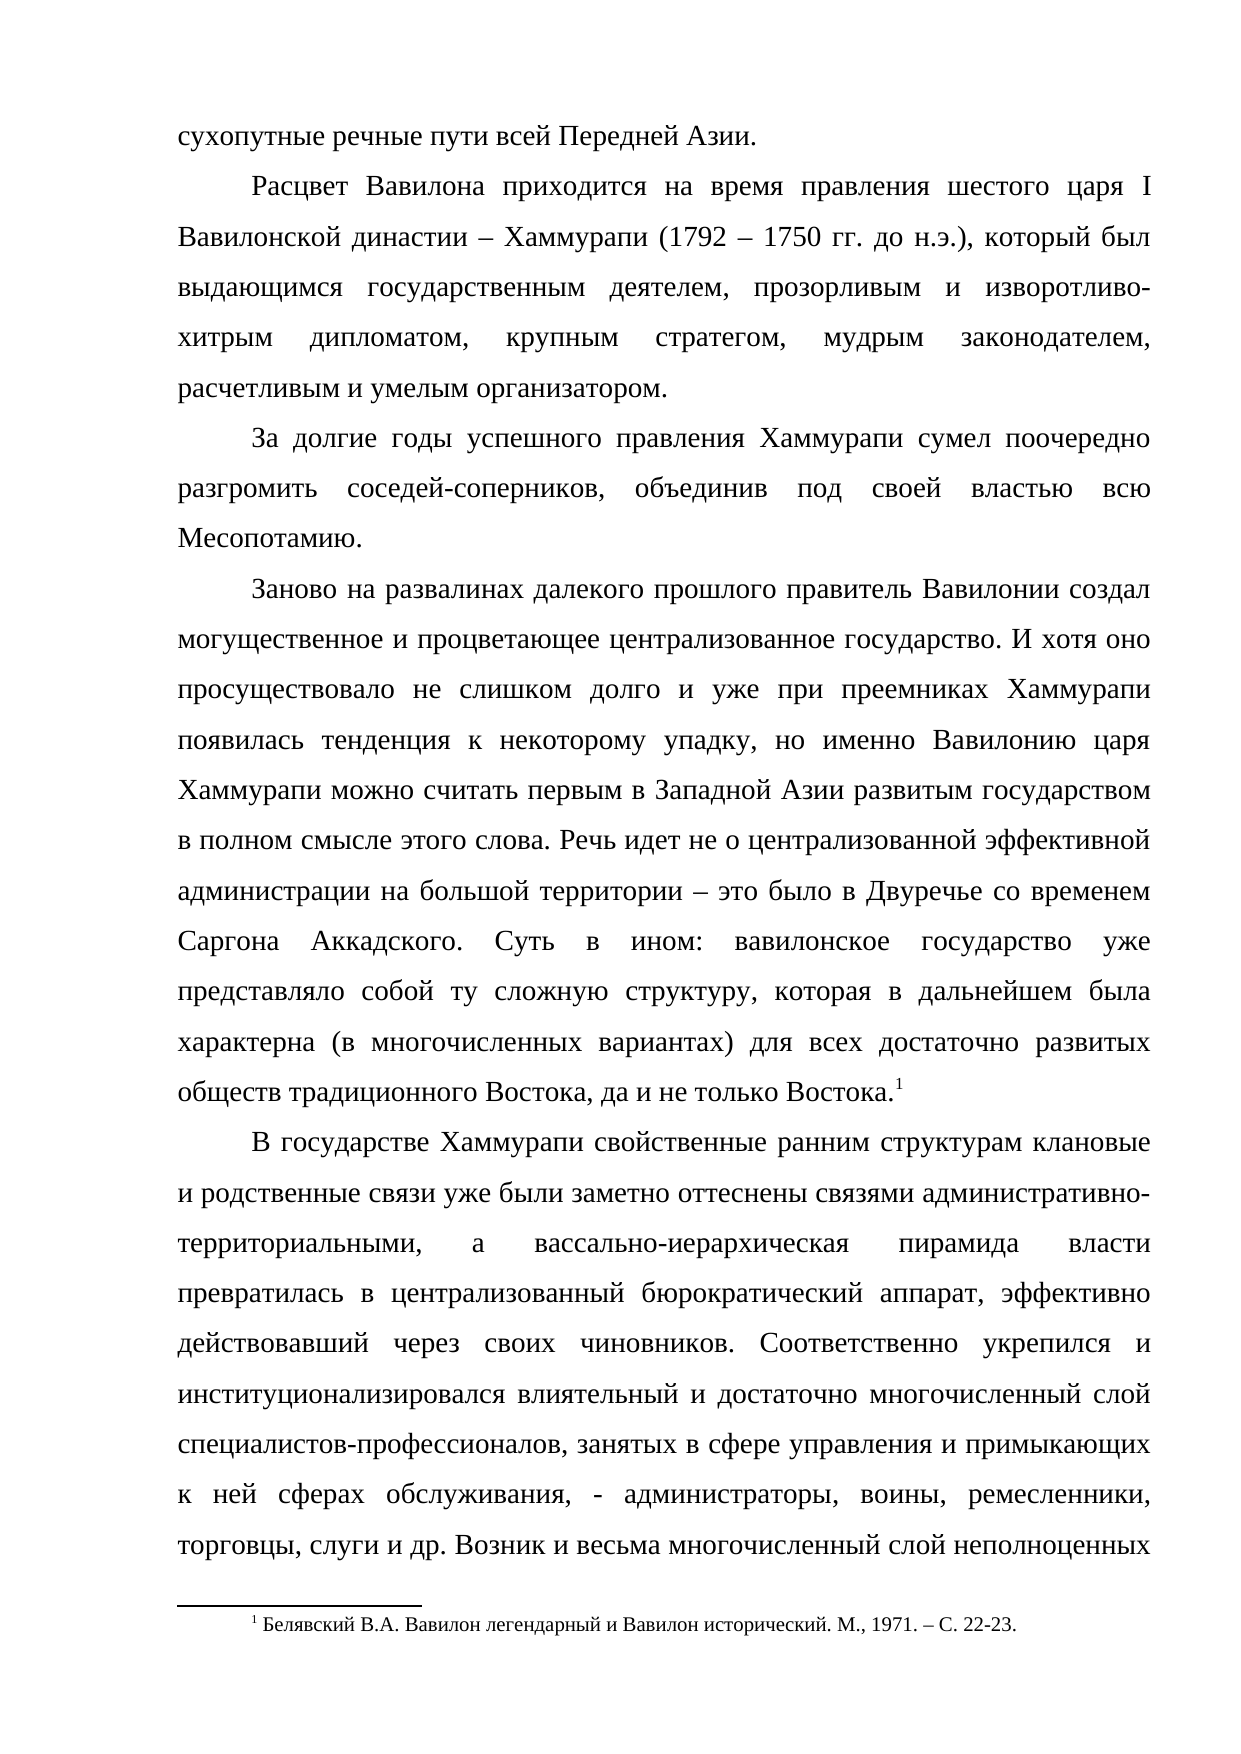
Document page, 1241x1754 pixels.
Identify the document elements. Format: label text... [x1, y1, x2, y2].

text Расцвет Вавилона приходится на время правления шестого царя I Вавилонской династии – Хаммурапи (1792 – 1750 гг. до н.э.), который был выдающимся государственным деятелем, прозорливым и изворотливо-хитрым дипломатом, крупным стратегом, мудрым законодателем, расчетливым и умелым организатором. [177, 168, 1152, 403]
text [177, 118, 1152, 152]
text Заново на развалинах далекого прошлого правитель Вавилонии создал могущественное и процветающее централизованное государство. И хотя оно просуществовало не слишком долго и уже при преемниках Хаммурапи появилась тенденция к некоторому упадку, но именно Вавилонию царя Хаммурапи можно считать первым в Западной Азии развитым государством в полном смысле этого слова. Речь идет не о централизованной эффективной администрации на большой территории – это было в Двуречье со временем Саргона Аккадского. Суть в ином: вавилонское государство уже представляло собой ту сложную структуру, которая в дальнейшем была характерна (в многочисленных вариантах) для всех достаточно развитых обществ традиционного Востока, да и не только Востока. [177, 571, 1152, 1108]
text За долгие годы успешного правления Хаммурапи сумел поочередно разгромить соседей-соперников, объединив под своей властью всю Месопотамию. [177, 420, 1152, 554]
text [177, 1124, 1152, 1560]
